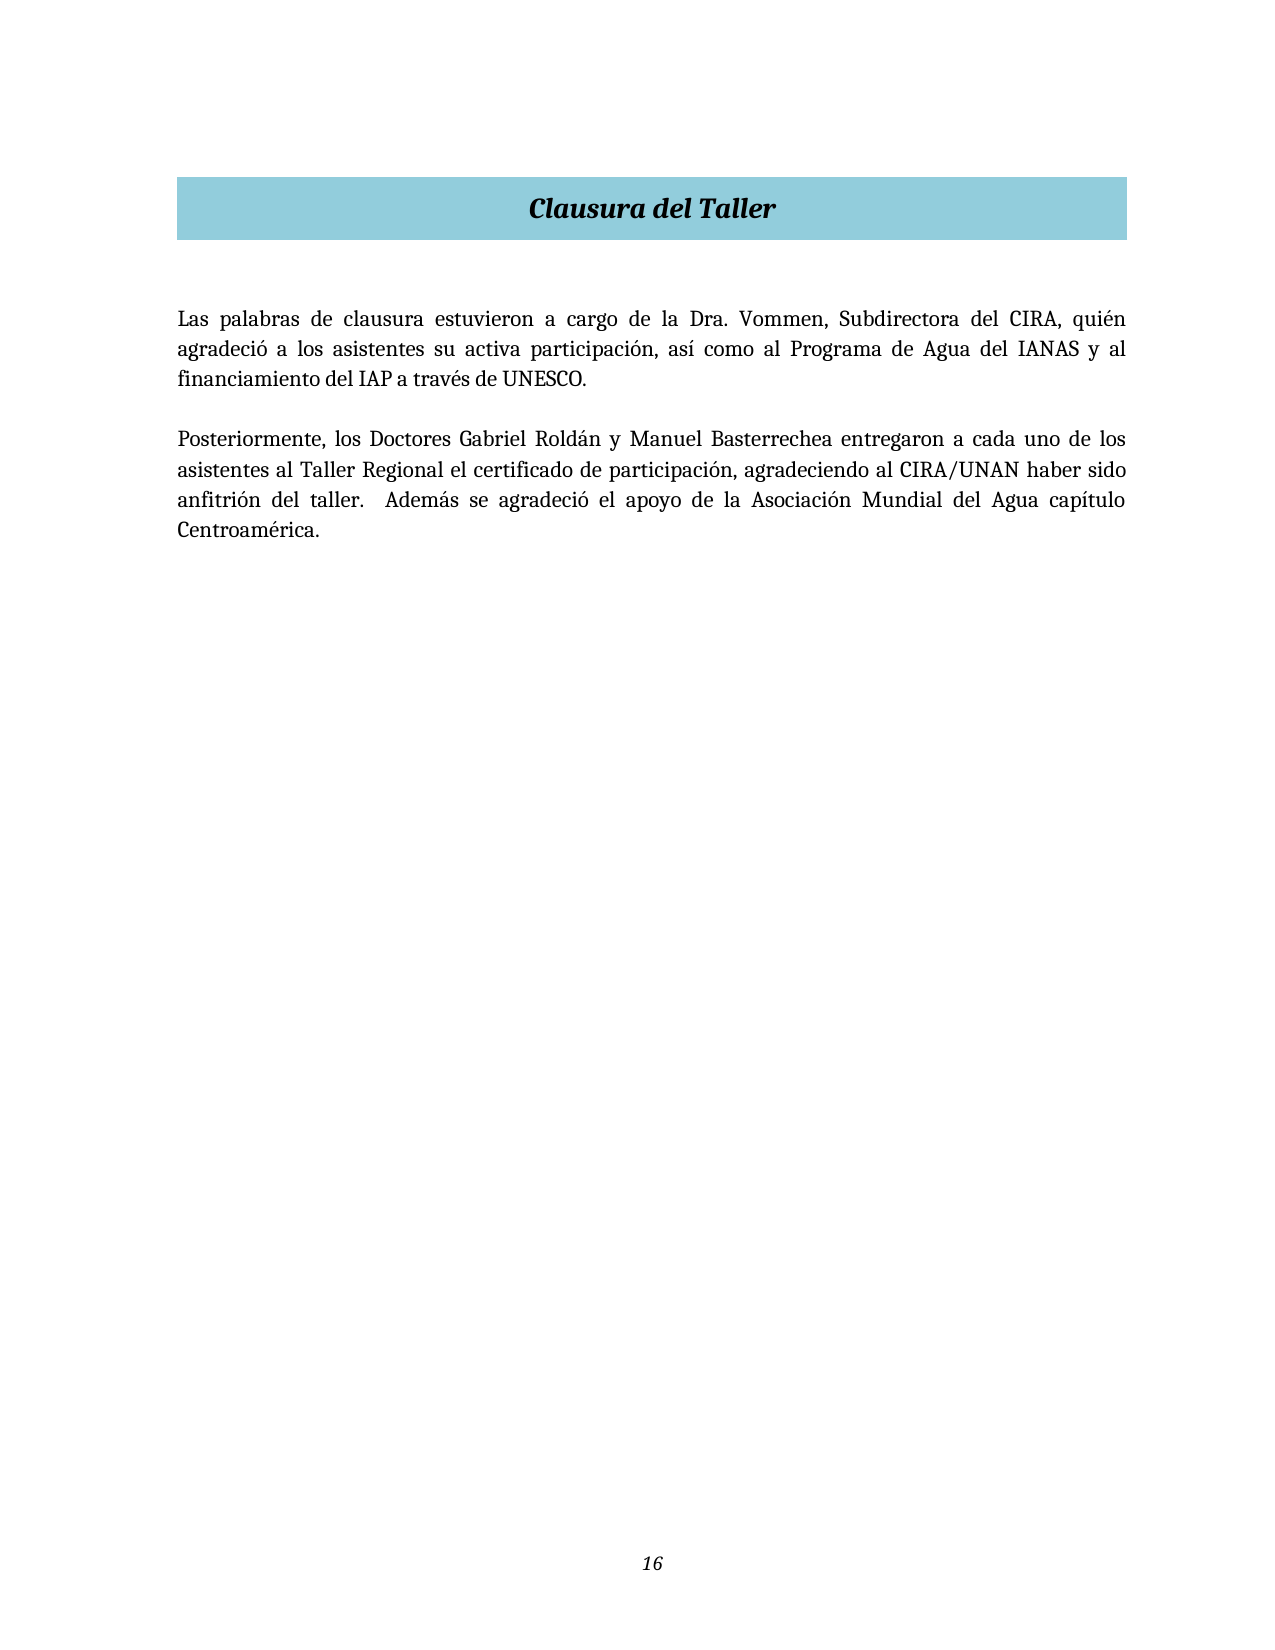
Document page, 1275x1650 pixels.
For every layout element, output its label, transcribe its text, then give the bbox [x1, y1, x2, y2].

list Posteriormente, los Doctores Gabriel Roldán y Manuel Basterrechea entregaron a cada uno de los asistentes al Taller Regional el certificado de participación, agradeciendo al CIRA/UNAN haber sido anfitrión del taller. Además se agradeció el apoyo de la Asociación Mundial del Agua capítulo Centroamérica. [177, 426, 1127, 543]
list Clausura del Taller [177, 190, 1127, 227]
list Las palabras de clausura estuvieron a cargo de la Dra. Vommen, Subdirectora del CIRA, quién agradeció a los asistentes su activa participación, así como al Programa de Agua del IANAS y al financiamiento del IAP a través de UNESCO. [177, 305, 1127, 392]
